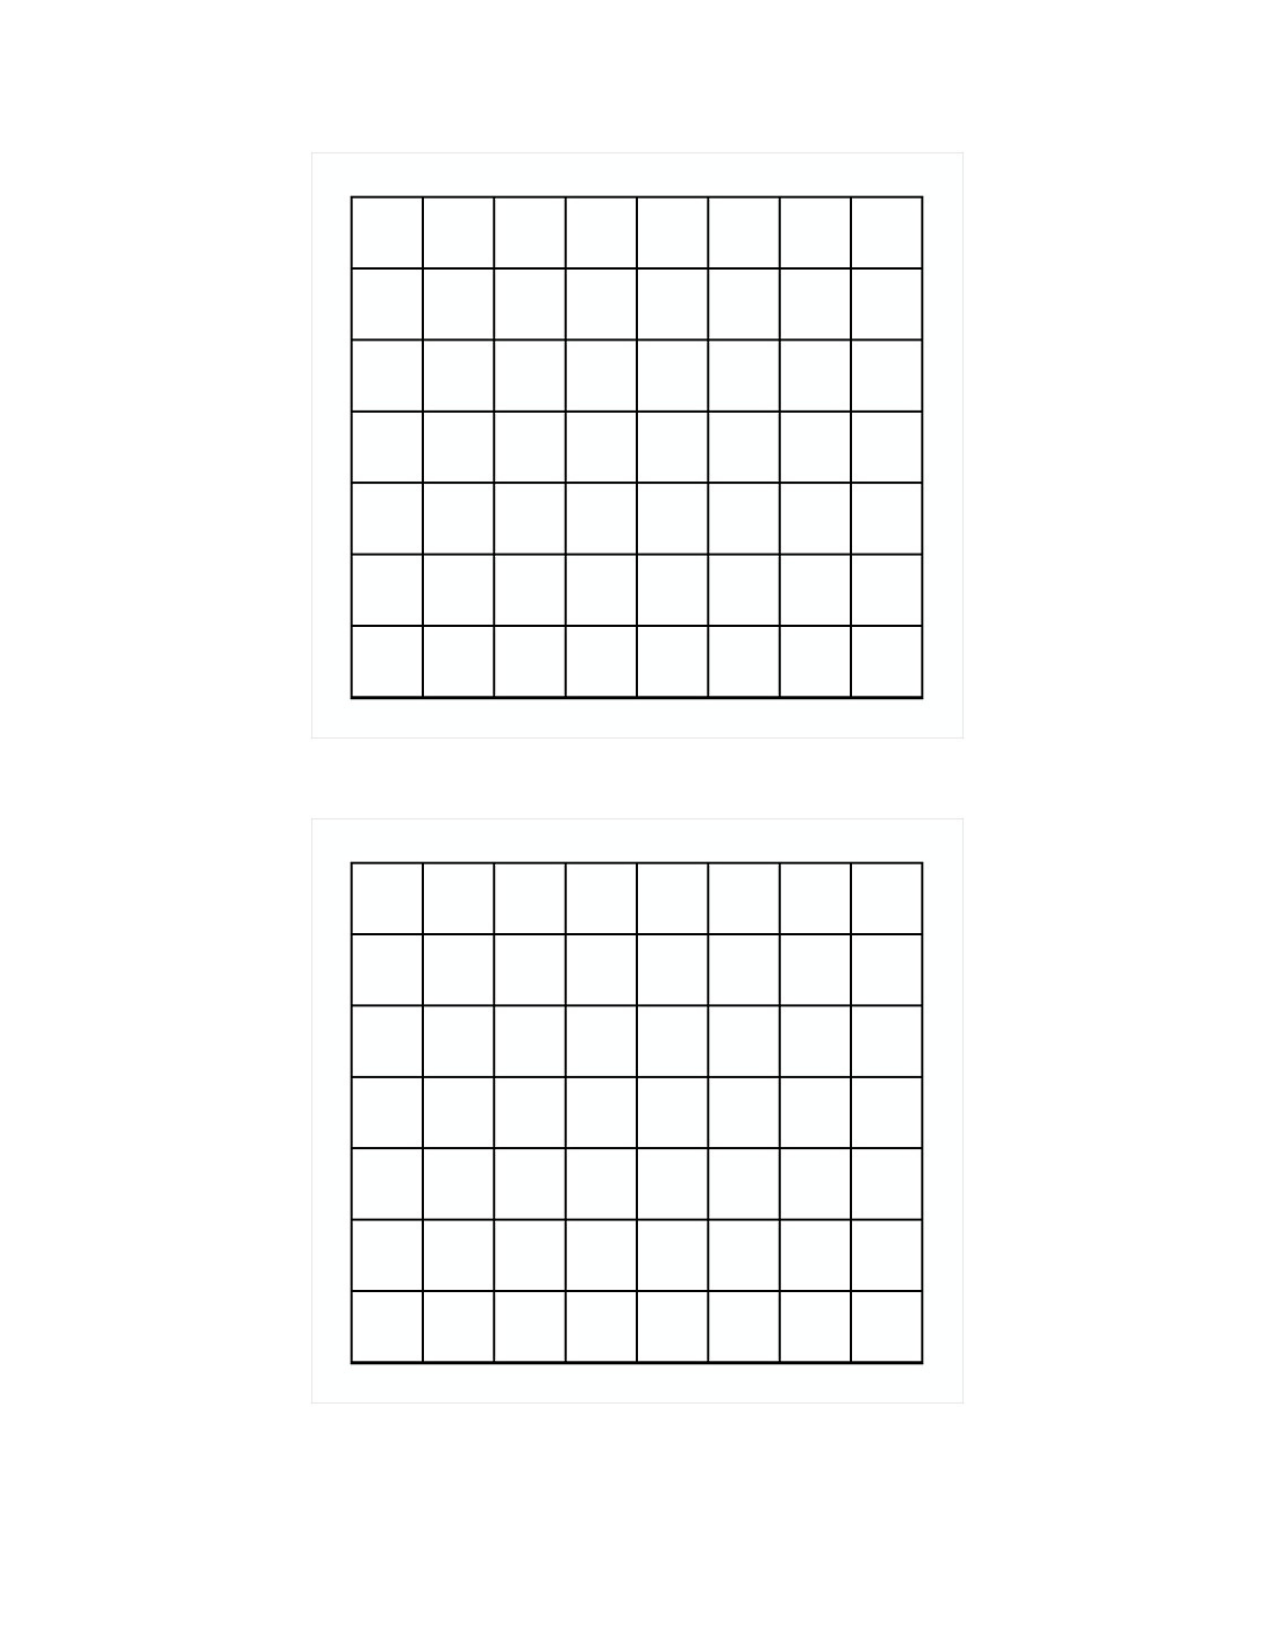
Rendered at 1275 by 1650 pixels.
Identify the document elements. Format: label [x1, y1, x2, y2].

picture [308, 815, 967, 1407]
picture [308, 150, 967, 742]
